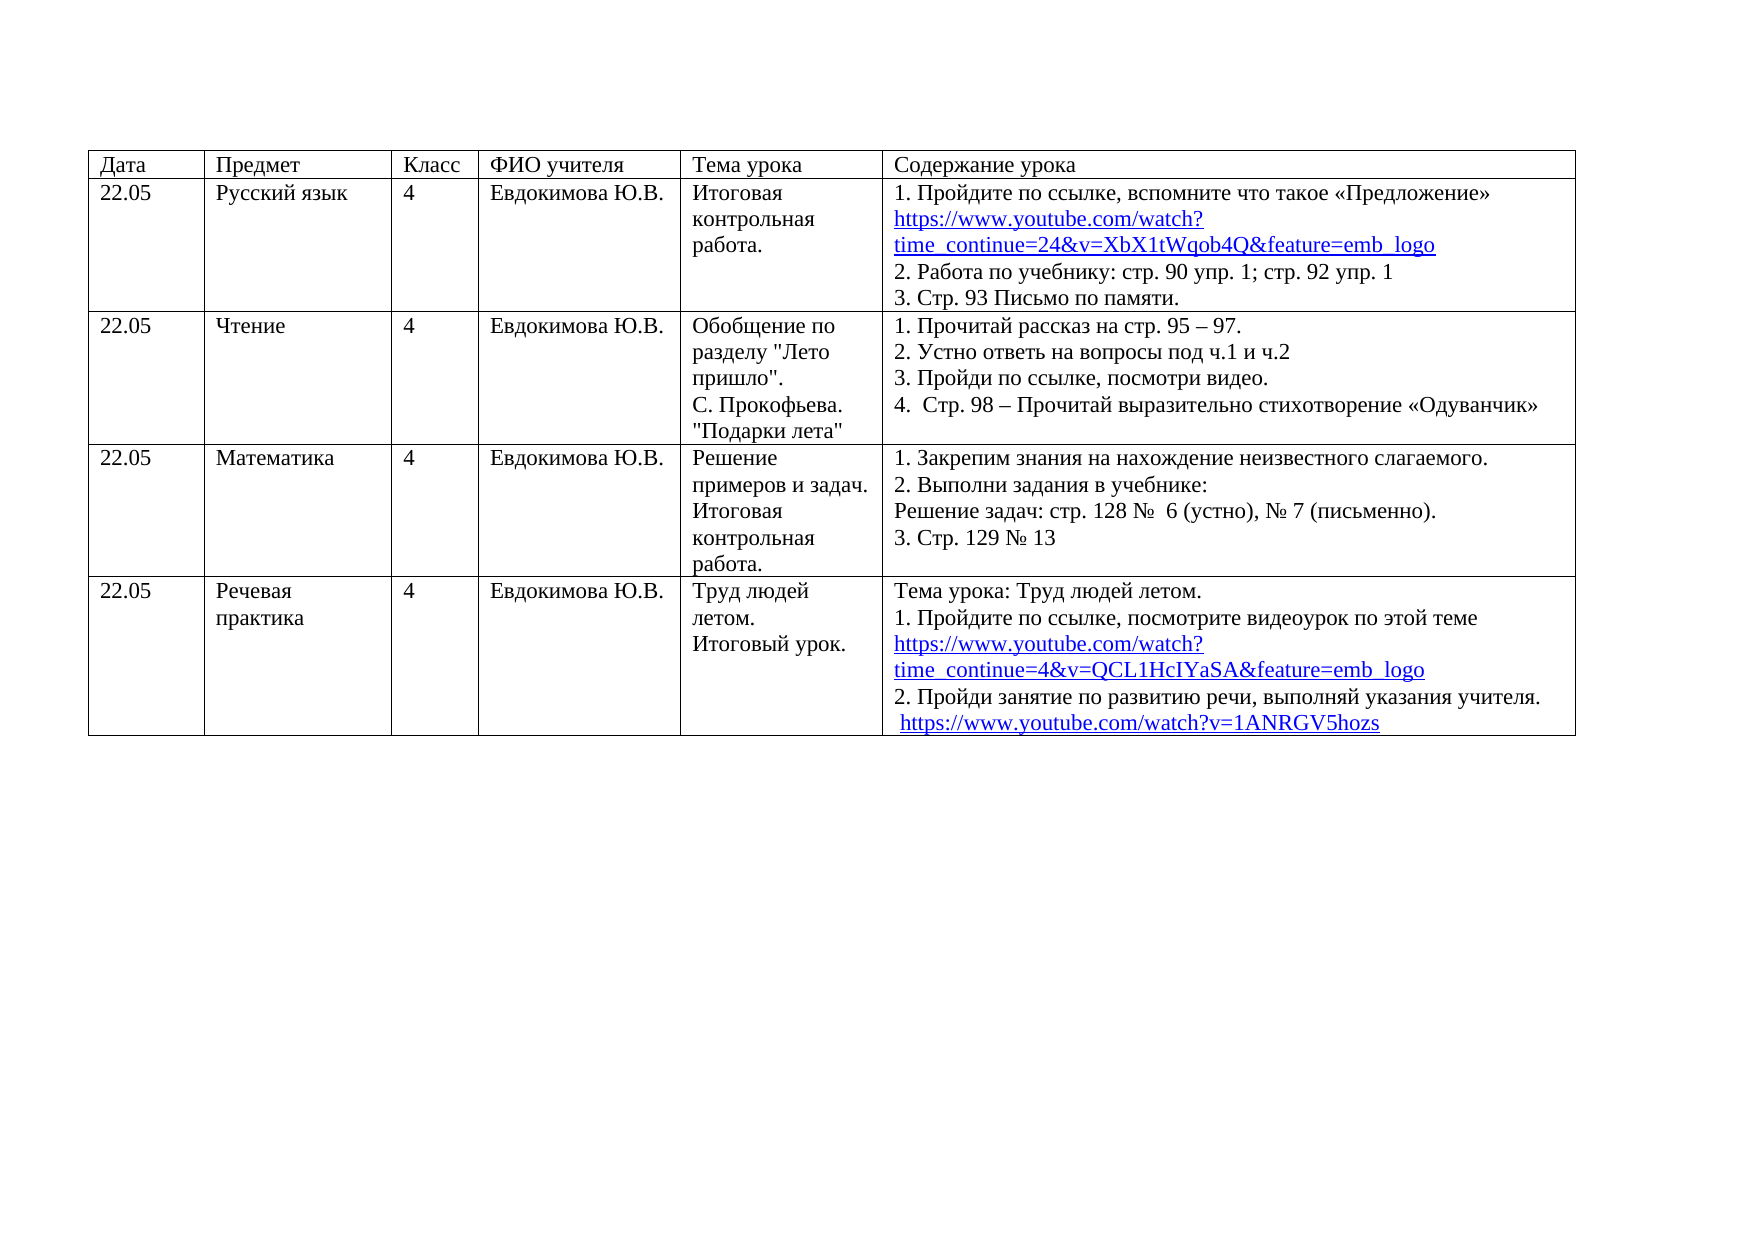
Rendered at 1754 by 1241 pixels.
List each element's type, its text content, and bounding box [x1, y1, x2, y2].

table_cell 22.05 [89, 577, 204, 735]
table_header ФИО учителя [479, 151, 680, 178]
table_cell 4 [392, 445, 478, 576]
table_cell Итоговая контрольная работа. [681, 179, 882, 311]
table_header Класс [392, 151, 478, 178]
table_cell 22.05 [89, 179, 204, 311]
table_cell Евдокимова Ю.В. [479, 312, 680, 443]
table_cell 1. Пройдите по ссылке, вспомните что такое «Предложение» https://www.youtube.com/watch?time_continue=24&v=XbX1tWqob4Q&feature=emb_logo 2. Работа по учебнику: стр. 90 упр. 1; стр. 92 упр. 1 3. Стр. 93 Письмо по памяти. [883, 179, 1575, 311]
table_cell 1. Закрепим знания на нахождение неизвестного слагаемого. 2. Выполни задания в учебнике: Решение задач: стр. 128 № 6 (устно), № 7 (письменно). 3. Стр. 129 № 13 [883, 445, 1575, 576]
table_cell Чтение [205, 312, 391, 443]
table_cell Евдокимова Ю.В. [479, 577, 680, 735]
table_cell Решение примеров и задач. Итоговая контрольная работа. [681, 445, 882, 576]
table_cell Математика [205, 445, 391, 576]
table_cell Труд людей летом. Итоговый урок. [681, 577, 882, 735]
table_header Дата [89, 151, 204, 178]
table_header Тема урока [681, 151, 882, 178]
table_header Предмет [205, 151, 391, 178]
table_cell 4 [392, 312, 478, 443]
table_cell Тема урока: Труд людей летом. 1. Пройдите по ссылке, посмотрите видеоурок по этой теме https://www.youtube.com/watch?time_continue=4&v=QCL1HcIYaSA&feature=emb_logo 2. Пройди занятие по развитию речи, выполняй указания учителя. https://www.youtube.com/watch?v=1ANRGV5hozs [883, 577, 1575, 735]
table_cell 22.05 [89, 312, 204, 443]
table_cell Русский язык [205, 179, 391, 311]
table_cell 4 [392, 179, 478, 311]
table_cell Речевая практика [205, 577, 391, 735]
table_cell Обобщение по разделу "Лето пришло". С. Прокофьева. "Подарки лета" [681, 312, 882, 443]
table_cell 1. Прочитай рассказ на стр. 95 – 97. 2. Устно ответь на вопросы под ч.1 и ч.2 3. Пройди по ссылке, посмотри видео. 4. Стр. 98 – Прочитай выразительно стихотворение «Одуванчик» [883, 312, 1575, 443]
table_cell Евдокимова Ю.В. [479, 179, 680, 311]
table_cell Евдокимова Ю.В. [479, 445, 680, 576]
table_header Содержание урока [883, 151, 1575, 178]
table_cell 22.05 [89, 445, 204, 576]
table_cell 4 [392, 577, 478, 735]
